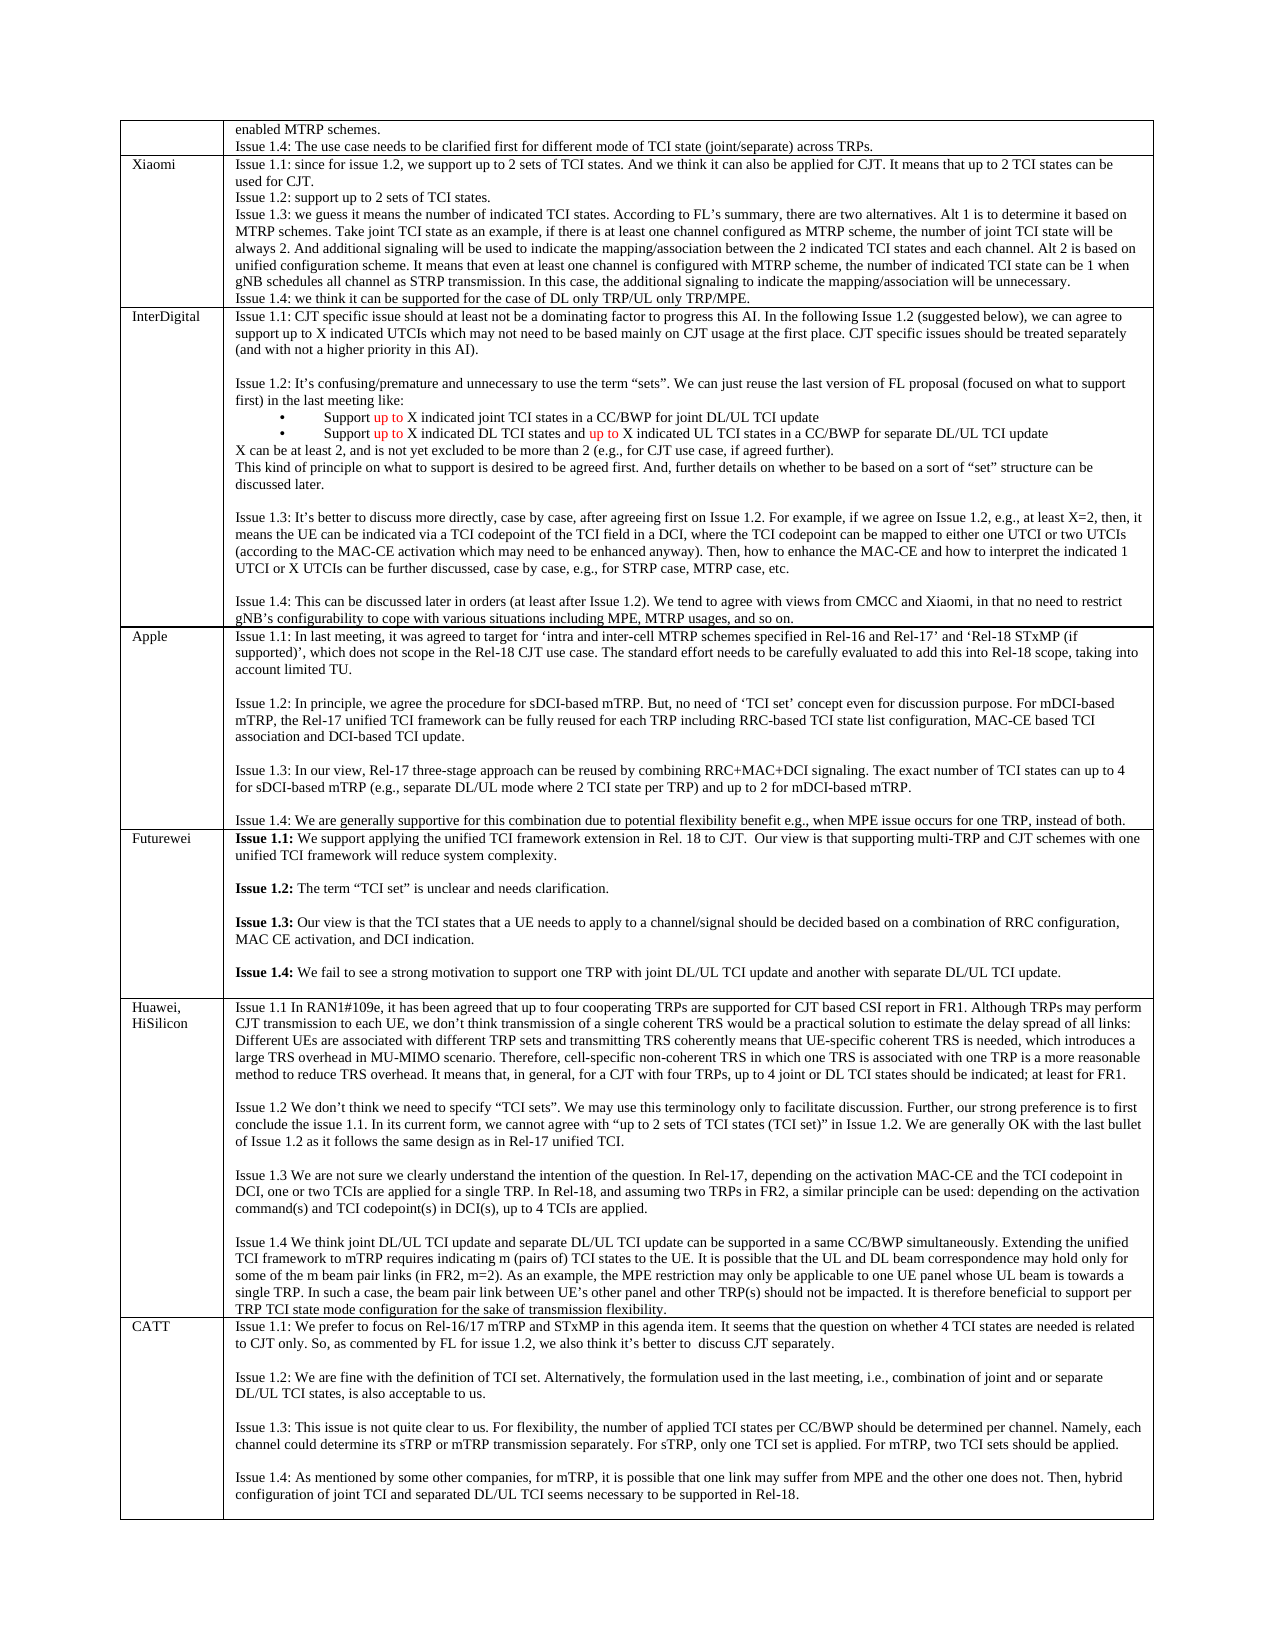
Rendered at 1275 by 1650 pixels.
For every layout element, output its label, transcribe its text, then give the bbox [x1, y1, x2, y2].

table_cell Issue 1.1: CJT specific issue should at least not be a dominating factor to progress this AI. In the following Issue 1.2 (suggested below), we can agree to support up to X indicated UTCIs which may not need to be based mainly on CJT usage at the first place. CJT specific issues should be treated separately (and with not a higher priority in this AI). Issue 1.2: It’s confusing/premature and unnecessary to use the term “sets”. We can just reuse the last version of FL proposal (focused on what to support first) in the last meeting like: Support up to X indicated joint TCI states in a CC/BWP for joint DL/UL TCI update Support up to X indicated DL TCI states and up to X indicated UL TCI states in a CC/BWP for separate DL/UL TCI update X can be at least 2, and is not yet excluded to be more than 2 (e.g., for CJT use case, if agreed further). This kind of principle on what to support is desired to be agreed first. And, further details on whether to be based on a sort of “set” structure can be discussed later. Issue 1.3: It’s better to discuss more directly, case by case, after agreeing first on Issue 1.2. For example, if we agree on Issue 1.2, e.g., at least X=2, then, it means the UE can be indicated via a TCI codepoint of the TCI field in a DCI, where the TCI codepoint can be mapped to either one UTCI or two UTCIs (according to the MAC-CE activation which may need to be enhanced anyway). Then, how to enhance the MAC-CE and how to interpret the indicated 1 UTCI or X UTCIs can be further discussed, case by case, e.g., for STRP case, MTRP case, etc. Issue 1.4: This can be discussed later in orders (at least after Issue 1.2). We tend to agree with views from CMCC and Xiaomi, in that no need to restrict gNB’s configurability to cope with various situations including MPE, MTRP usages, and so on. [224, 308, 1153, 626]
table_cell Apple [121, 628, 223, 829]
table_cell Huawei, HiSilicon [121, 999, 223, 1317]
table_cell Issue 1.1: In last meeting, it was agreed to target for ‘intra and inter-cell MTRP schemes specified in Rel-16 and Rel-17’ and ‘Rel-18 STxMP (if supported)’, which does not scope in the Rel-18 CJT use case. The standard effort needs to be carefully evaluated to add this into Rel-18 scope, taking into account limited TU. Issue 1.2: In principle, we agree the procedure for sDCI-based mTRP. But, no need of ‘TCI set’ concept even for discussion purpose. For mDCI-based mTRP, the Rel-17 unified TCI framework can be fully reused for each TRP including RRC-based TCI state list configuration, MAC-CE based TCI association and DCI-based TCI update. Issue 1.3: In our view, Rel-17 three-stage approach can be reused by combining RRC+MAC+DCI signaling. The exact number of TCI states can up to 4 for sDCI-based mTRP (e.g., separate DL/UL mode where 2 TCI state per TRP) and up to 2 for mDCI-based mTRP. Issue 1.4: We are generally supportive for this combination due to potential flexibility benefit e.g., when MPE issue occurs for one TRP, instead of both. [224, 628, 1153, 829]
table_cell Xiaomi [121, 156, 223, 307]
table_cell Issue 1.1: since for issue 1.2, we support up to 2 sets of TCI states. And we think it can also be applied for CJT. It means that up to 2 TCI states can be used for CJT. Issue 1.2: support up to 2 sets of TCI states. Issue 1.3: we guess it means the number of indicated TCI states. According to FL’s summary, there are two alternatives. Alt 1 is to determine it based on MTRP schemes. Take joint TCI state as an example, if there is at least one channel configured as MTRP scheme, the number of joint TCI state will be always 2. And additional signaling will be used to indicate the mapping/association between the 2 indicated TCI states and each channel. Alt 2 is based on unified configuration scheme. It means that even at least one channel is configured with MTRP scheme, the number of indicated TCI state can be 1 when gNB schedules all channel as STRP transmission. In this case, the additional signaling to indicate the mapping/association will be unnecessary. Issue 1.4: we think it can be supported for the case of DL only TRP/UL only TRP/MPE. [224, 156, 1153, 307]
table_cell InterDigital [121, 308, 223, 626]
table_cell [224, 121, 1153, 154]
table_cell CATT [121, 1318, 223, 1519]
table_cell Issue 1.1: We prefer to focus on Rel-16/17 mTRP and STxMP in this agenda item. It seems that the question on whether 4 TCI states are needed is related to CJT only. So, as commented by FL for issue 1.2, we also think it’s better to discuss CJT separately. Issue 1.2: We are fine with the definition of TCI set. Alternatively, the formulation used in the last meeting, i.e., combination of joint and or separate DL/UL TCI states, is also acceptable to us. Issue 1.3: This issue is not quite clear to us. For flexibility, the number of applied TCI states per CC/BWP should be determined per channel. Namely, each channel could determine its sTRP or mTRP transmission separately. For sTRP, only one TCI set is applied. For mTRP, two TCI sets should be applied. Issue 1.4: As mentioned by some other companies, for mTRP, it is possible that one link may suffer from MPE and the other one does not. Then, hybrid configuration of joint TCI and separated DL/UL TCI seems necessary to be supported in Rel-18. [224, 1318, 1153, 1519]
table_cell LG [121, 121, 223, 154]
table_cell Issue 1.1: We support applying the unified TCI framework extension in Rel. 18 to CJT. Our view is that supporting multi-TRP and CJT schemes with one unified TCI framework will reduce system complexity. Issue 1.2: The term “TCI set” is unclear and needs clarification. Issue 1.3: Our view is that the TCI states that a UE needs to apply to a channel/signal should be decided based on a combination of RRC configuration, MAC CE activation, and DCI indication. Issue 1.4: We fail to see a strong motivation to support one TRP with joint DL/UL TCI update and another with separate DL/UL TCI update. [224, 830, 1153, 997]
table_cell Issue 1.1 In RAN1#109e, it has been agreed that up to four cooperating TRPs are supported for CJT based CSI report in FR1. Although TRPs may perform CJT transmission to each UE, we don’t think transmission of a single coherent TRS would be a practical solution to estimate the delay spread of all links: Different UEs are associated with different TRP sets and transmitting TRS coherently means that UE-specific coherent TRS is needed, which introduces a large TRS overhead in MU-MIMO scenario. Therefore, cell-specific non-coherent TRS in which one TRS is associated with one TRP is a more reasonable method to reduce TRS overhead. It means that, in general, for a CJT with four TRPs, up to 4 joint or DL TCI states should be indicated; at least for FR1. Issue 1.2 We don’t think we need to specify “TCI sets”. We may use this terminology only to facilitate discussion. Further, our strong preference is to first conclude the issue 1.1. In its current form, we cannot agree with “up to 2 sets of TCI states (TCI set)” in Issue 1.2. We are generally OK with the last bullet of Issue 1.2 as it follows the same design as in Rel-17 unified TCI. Issue 1.3 We are not sure we clearly understand the intention of the question. In Rel-17, depending on the activation MAC-CE and the TCI codepoint in DCI, one or two TCIs are applied for a single TRP. In Rel-18, and assuming two TRPs in FR2, a similar principle can be used: depending on the activation command(s) and TCI codepoint(s) in DCI(s), up to 4 TCIs are applied. Issue 1.4 We think joint DL/UL TCI update and separate DL/UL TCI update can be supported in a same CC/BWP simultaneously. Extending the unified TCI framework to mTRP requires indicating m (pairs of) TCI states to the UE. It is possible that the UL and DL beam correspondence may hold only for some of the m beam pair links (in FR2, m=2). As an example, the MPE restriction may only be applicable to one UE panel whose UL beam is towards a single TRP. In such a case, the beam pair link between UE’s other panel and other TRP(s) should not be impacted. It is therefore beneficial to support per TRP TCI state mode configuration for the sake of transmission flexibility. [224, 999, 1153, 1317]
table_cell Futurewei [121, 830, 223, 997]
